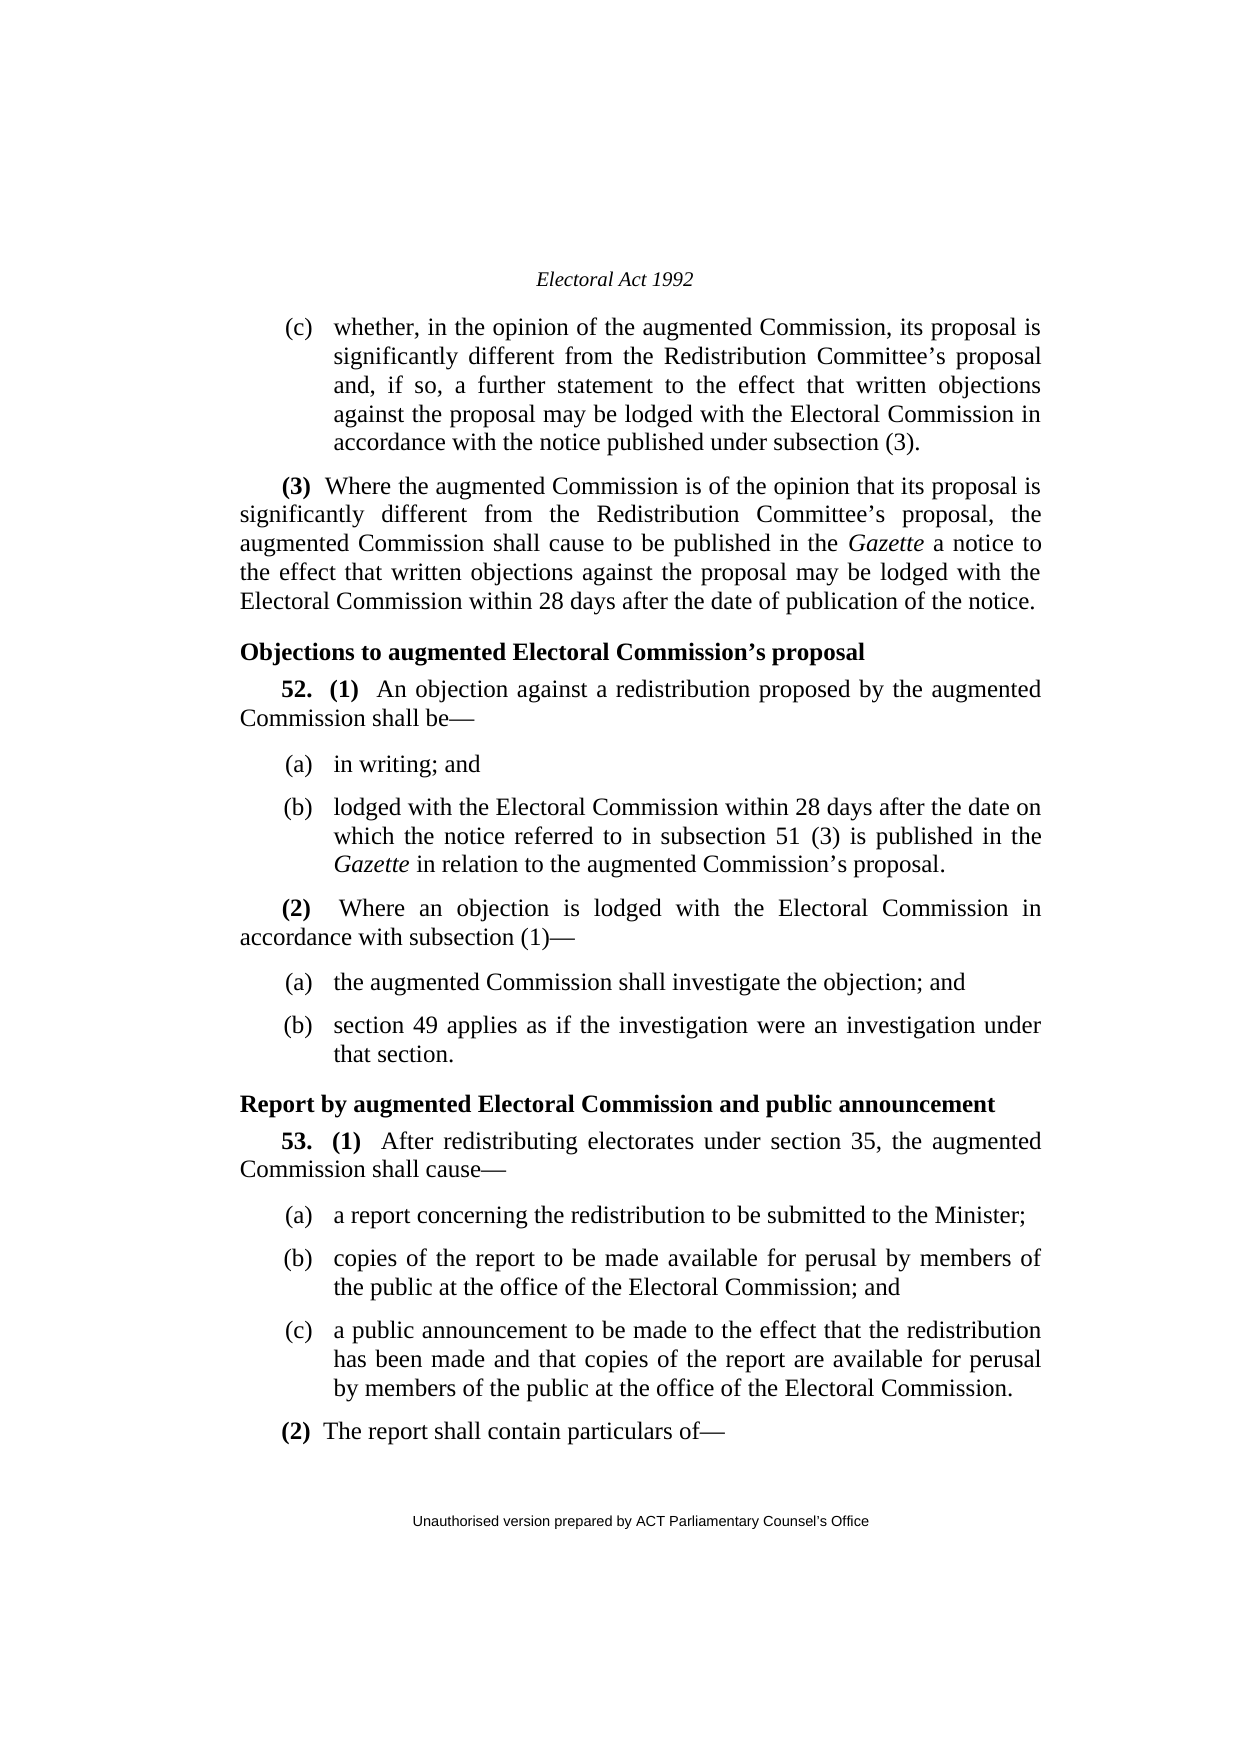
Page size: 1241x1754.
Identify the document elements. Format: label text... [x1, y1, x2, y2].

subtitle Objections to augmented Electoral Commission’s proposal [239, 637, 1042, 666]
text (b) copies of the report to be made available for perusal by members of the public at the office of the Electoral Commission; and [239, 1243, 1042, 1301]
text (3) Where the augmented Commission is of the opinion that its proposal is significantly different from the Redistribution Committee’s proposal, the augmented Commission shall cause to be published in the Gazette a notice to the effect that written objections against the proposal may be lodged with the Electoral Commission within 28 days after the date of publication of the notice. [239, 471, 1042, 614]
text (2) Where an objection is lodged with the Electoral Commission in accordance with subsection (1)— [239, 893, 1042, 950]
text (c) a public announcement to be made to the effect that the redistribution has been made and that copies of the report are available for perusal by members of the public at the office of the Electoral Commission. [239, 1315, 1042, 1402]
text 53. (1) After redistributing electorates under section 35, the augmented Commission shall cause— [239, 1126, 1042, 1183]
text (a) a report concerning the redistribution to be submitted to the Minister; [239, 1200, 1042, 1229]
text (2) The report shall contain particulars of— [239, 1416, 1042, 1445]
text (a) in writing; and [239, 749, 1042, 777]
text (b) lodged with the Electoral Commission within 28 days after the date on which the notice referred to in subsection 51 (3) is published in the Gazette in relation to the augmented Commission’s proposal. [239, 792, 1042, 878]
text (c) whether, in the opinion of the augmented Commission, its proposal is significantly different from the Redistribution Committee’s proposal and, if so, a further statement to the effect that written objections against the proposal may be lodged with the Electoral Commission in accordance with the notice published under subsection (3). [239, 312, 1042, 456]
text (a) the augmented Commission shall investigate the objection; and [239, 967, 1042, 996]
subtitle Report by augmented Electoral Commission and public announcement [239, 1089, 1042, 1117]
text (b) section 49 applies as if the investigation were an investigation under that section. [239, 1010, 1042, 1068]
text 52. (1) An objection against a redistribution proposed by the augmented Commission shall be— [239, 674, 1042, 732]
